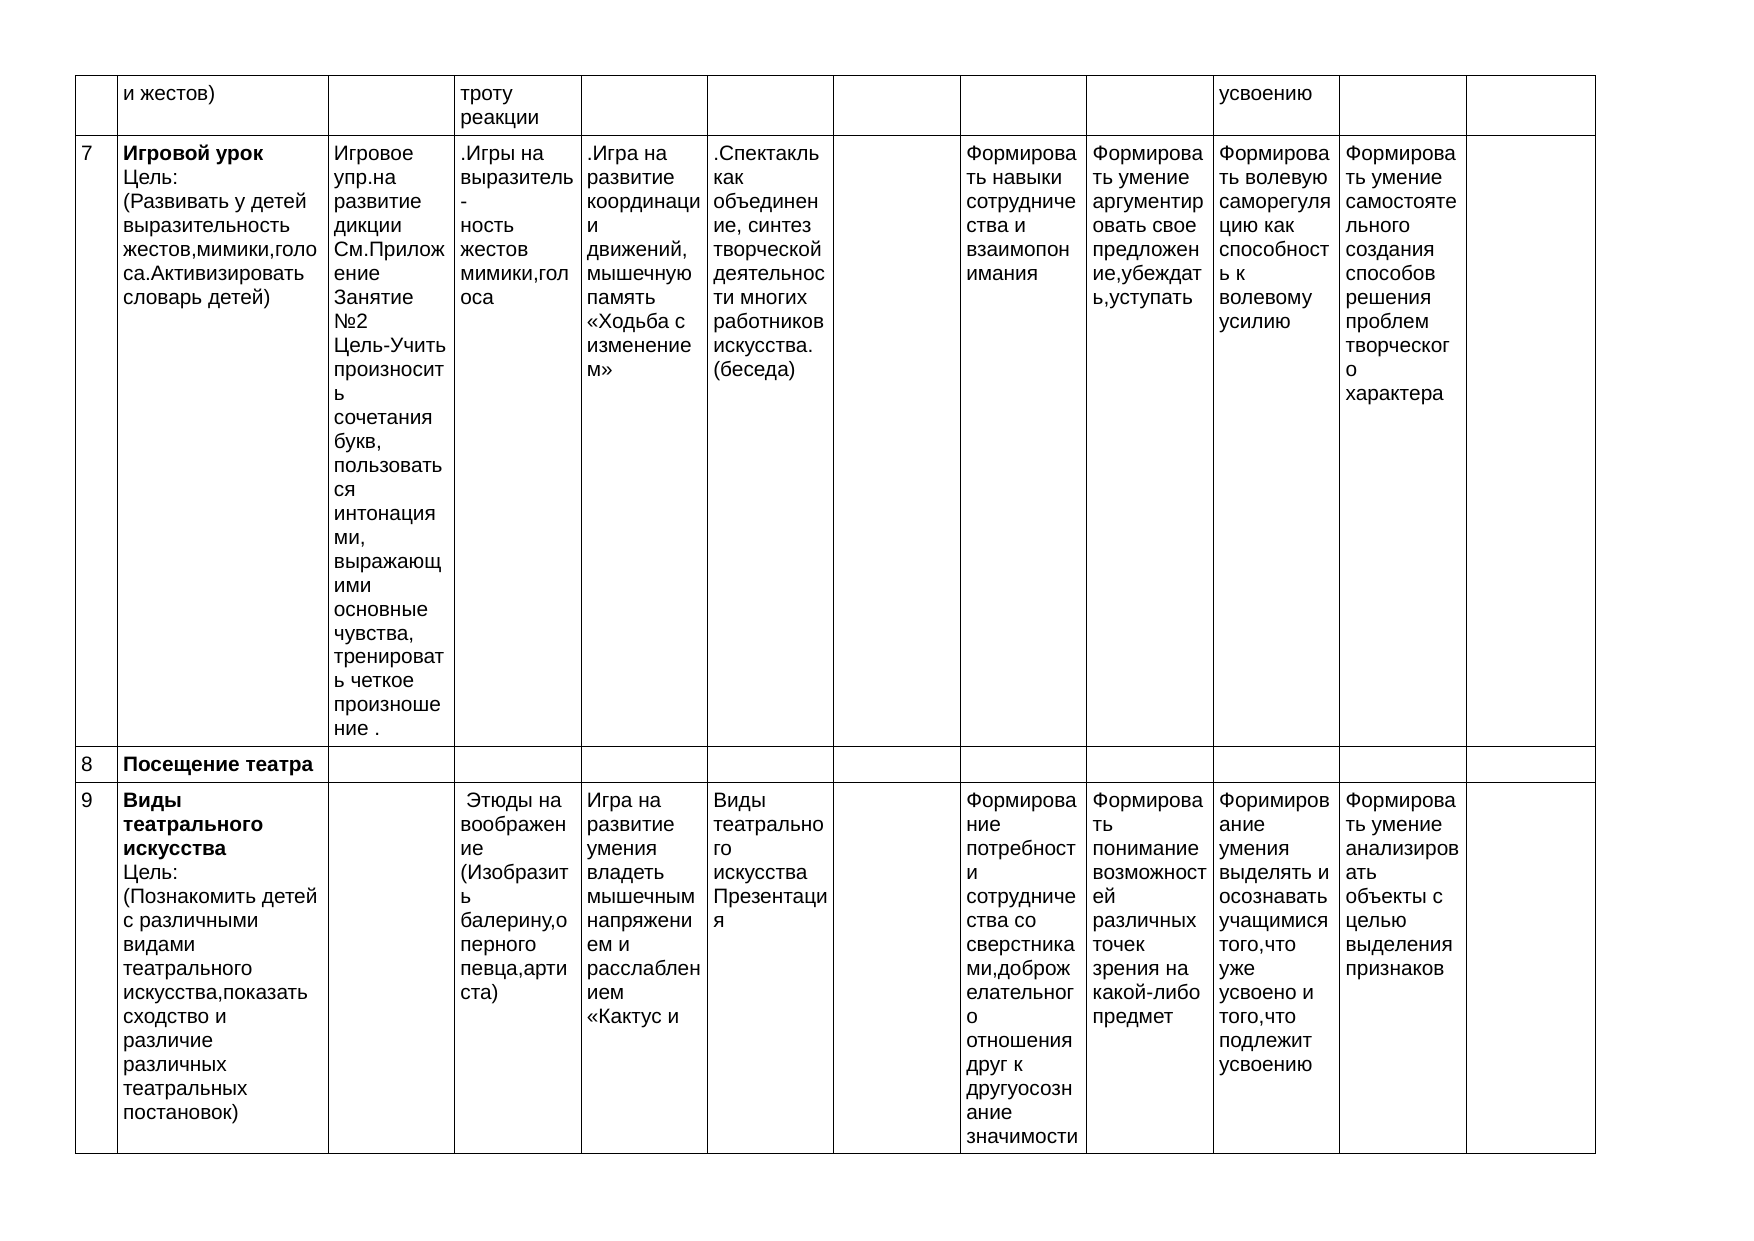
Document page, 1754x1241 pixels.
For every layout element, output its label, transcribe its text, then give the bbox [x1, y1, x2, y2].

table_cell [961, 76, 1086, 135]
table_cell Игровое упр.на развитие дикции См.Приложение Занятие №2 Цель-Учить произносить сочетания букв, пользоваться интонациями, выражающими основные чувства, тренировать четкое произношение . [329, 136, 454, 746]
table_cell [708, 76, 833, 135]
table_cell [834, 76, 960, 135]
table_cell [1214, 783, 1339, 1153]
table_cell [1340, 747, 1466, 782]
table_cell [118, 76, 328, 135]
table_cell [1467, 783, 1595, 1153]
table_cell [582, 783, 707, 1153]
table_cell [329, 783, 454, 1153]
table_cell .Спектакль как объединение, синтез творческой деятельности многих работников искусства. (беседа) [708, 136, 833, 746]
table_cell [1467, 136, 1595, 746]
table_cell [329, 747, 454, 782]
table_cell [455, 747, 581, 782]
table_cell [582, 76, 707, 135]
table_cell [1467, 747, 1595, 782]
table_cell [1087, 783, 1213, 1153]
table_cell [1340, 783, 1466, 1153]
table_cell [455, 783, 581, 1153]
table_cell [1087, 747, 1213, 782]
table_cell Посещение театра [118, 747, 328, 782]
table_cell [961, 747, 1086, 782]
table_cell [834, 747, 960, 782]
table_cell [582, 747, 707, 782]
table_cell Формировать волевую саморегуляцию как способность к волевому усилию [1214, 136, 1339, 746]
table_cell [834, 136, 960, 746]
table_cell .Игры на выразитель- ность жестов мимики,голоса [455, 136, 581, 746]
table_cell 8 [76, 747, 117, 782]
table_cell Формировать навыки сотрудничества и взаимопонимания [961, 136, 1086, 746]
table_cell [1214, 747, 1339, 782]
table_cell [834, 783, 960, 1153]
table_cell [1214, 76, 1339, 135]
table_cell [455, 76, 581, 135]
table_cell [118, 783, 328, 1153]
table_cell [1467, 76, 1595, 135]
table_cell .Игра на развитие координации движений,мышечную память «Ходьба с изменением» [582, 136, 707, 746]
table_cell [961, 783, 1086, 1153]
table_cell 6 [76, 76, 117, 135]
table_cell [1087, 76, 1213, 135]
table_cell Игровой урок Цель: (Развивать у детей выразительность жестов,мимики,голоса.Активизировать словарь детей) [118, 136, 328, 746]
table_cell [329, 76, 454, 135]
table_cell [1340, 76, 1466, 135]
table_cell 7 [76, 136, 117, 746]
table_cell 9 [76, 783, 117, 1153]
table_cell [708, 747, 833, 782]
table_cell Формировать умение самостоятельного создания способов решения проблем творческого характера [1340, 136, 1466, 746]
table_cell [708, 783, 833, 1153]
table_cell Формировать умение аргументировать свое предложение,убеждать,уступать [1087, 136, 1213, 746]
